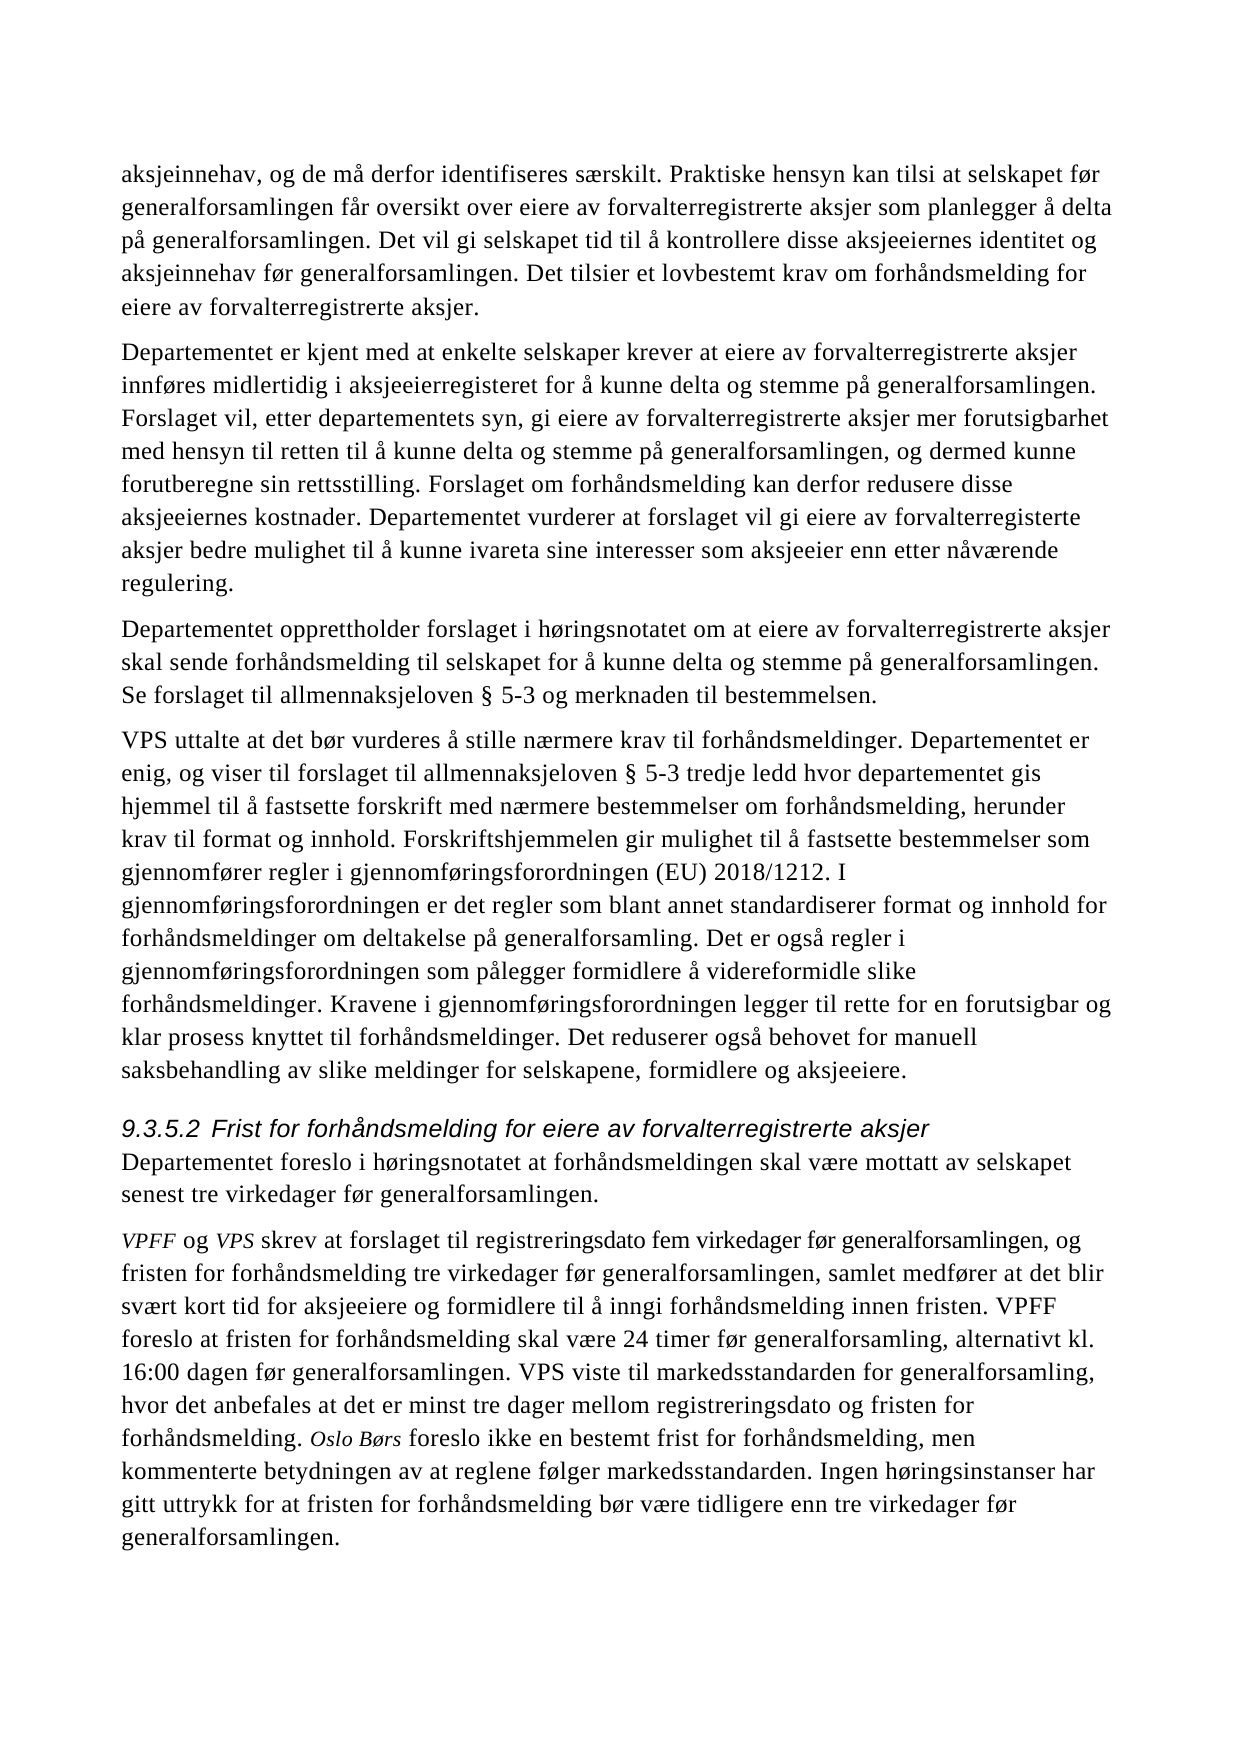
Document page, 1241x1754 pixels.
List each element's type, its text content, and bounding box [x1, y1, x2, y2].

subtitle Frist for forhåndsmelding for eiere av forvalterregistrerte aksjer [121, 1113, 1119, 1142]
text VPFF og VPS skrev at forslaget til registreringsdato fem virkedager før generalforsamlingen, og fristen for forhåndsmelding tre virkedager før generalforsamlingen, samlet medfører at det blir svært kort tid for aksjeeiere og formidlere til å inngi forhåndsmelding innen fristen. VPFF foreslo at fristen for forhåndsmelding skal være 24 timer før generalforsamling, alternativt kl. 16:00 dagen før generalforsamlingen. VPS viste til markedsstandarden for generalforsamling, hvor det anbefales at det er minst tre dager mellom registreringsdato og fristen for forhåndsmelding. Oslo Børs foreslo ikke en bestemt frist for forhåndsmelding, men kommenterte betydningen av at reglene følger markedsstandarden. Ingen høringsinstanser har gitt uttrykk for at fristen for forhåndsmelding bør være tidligere enn tre virkedager før generalforsamlingen. [121, 1225, 1119, 1551]
text VPS uttalte at det bør vurderes å stille nærmere krav til forhåndsmeldinger. Departementet er enig, og viser til forslaget til allmennaksjeloven § 5-3 tredje ledd hvor departementet gis hjemmel til å fastsette forskrift med nærmere bestemmelser om forhåndsmelding, herunder krav til format og innhold. Forskriftshjemmelen gir mulighet til å fastsette bestemmelser som gjennomfører regler i gjennomføringsforordningen (EU) 2018/1212. I gjennomføringsforordningen er det regler som blant annet standardiserer format og innhold for forhåndsmeldinger om deltakelse på generalforsamling. Det er også regler i gjennomføringsforordningen som pålegger formidlere å videreformidle slike forhåndsmeldinger. Kravene i gjennomføringsforordningen legger til rette for en forutsigbar og klar prosess knyttet til forhåndsmeldinger. Det reduserer også behovet for manuell saksbehandling av slike meldinger for selskapene, formidlere og aksjeeiere. [121, 725, 1119, 1084]
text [121, 159, 1119, 320]
text Departementet opprettholder forslaget i høringsnotatet om at eiere av forvalterregistrerte aksjer skal sende forhåndsmelding til selskapet for å kunne delta og stemme på generalforsamlingen. Se forslaget til allmennaksjeloven § 5-3 og merknaden til bestemmelsen. [121, 614, 1119, 708]
text Departementet er kjent med at enkelte selskaper krever at eiere av forvalterregistrerte aksjer innføres midlertidig i aksjeeierregisteret for å kunne delta og stemme på generalforsamlingen. Forslaget vil, etter departementets syn, gi eiere av forvalterregistrerte aksjer mer forutsigbarhet med hensyn til retten til å kunne delta og stemme på generalforsamlingen, og dermed kunne forutberegne sin rettsstilling. Forslaget om forhåndsmelding kan derfor redusere disse aksjeeiernes kostnader. Departementet vurderer at forslaget vil gi eiere av forvalterregisterte aksjer bedre mulighet til å kunne ivareta sine interesser som aksjeeier enn etter nåværende regulering. [121, 337, 1119, 597]
text Departementet foreslo i høringsnotatet at forhåndsmeldingen skal være mottatt av selskapet senest tre virkedager før generalforsamlingen. [121, 1147, 1119, 1208]
